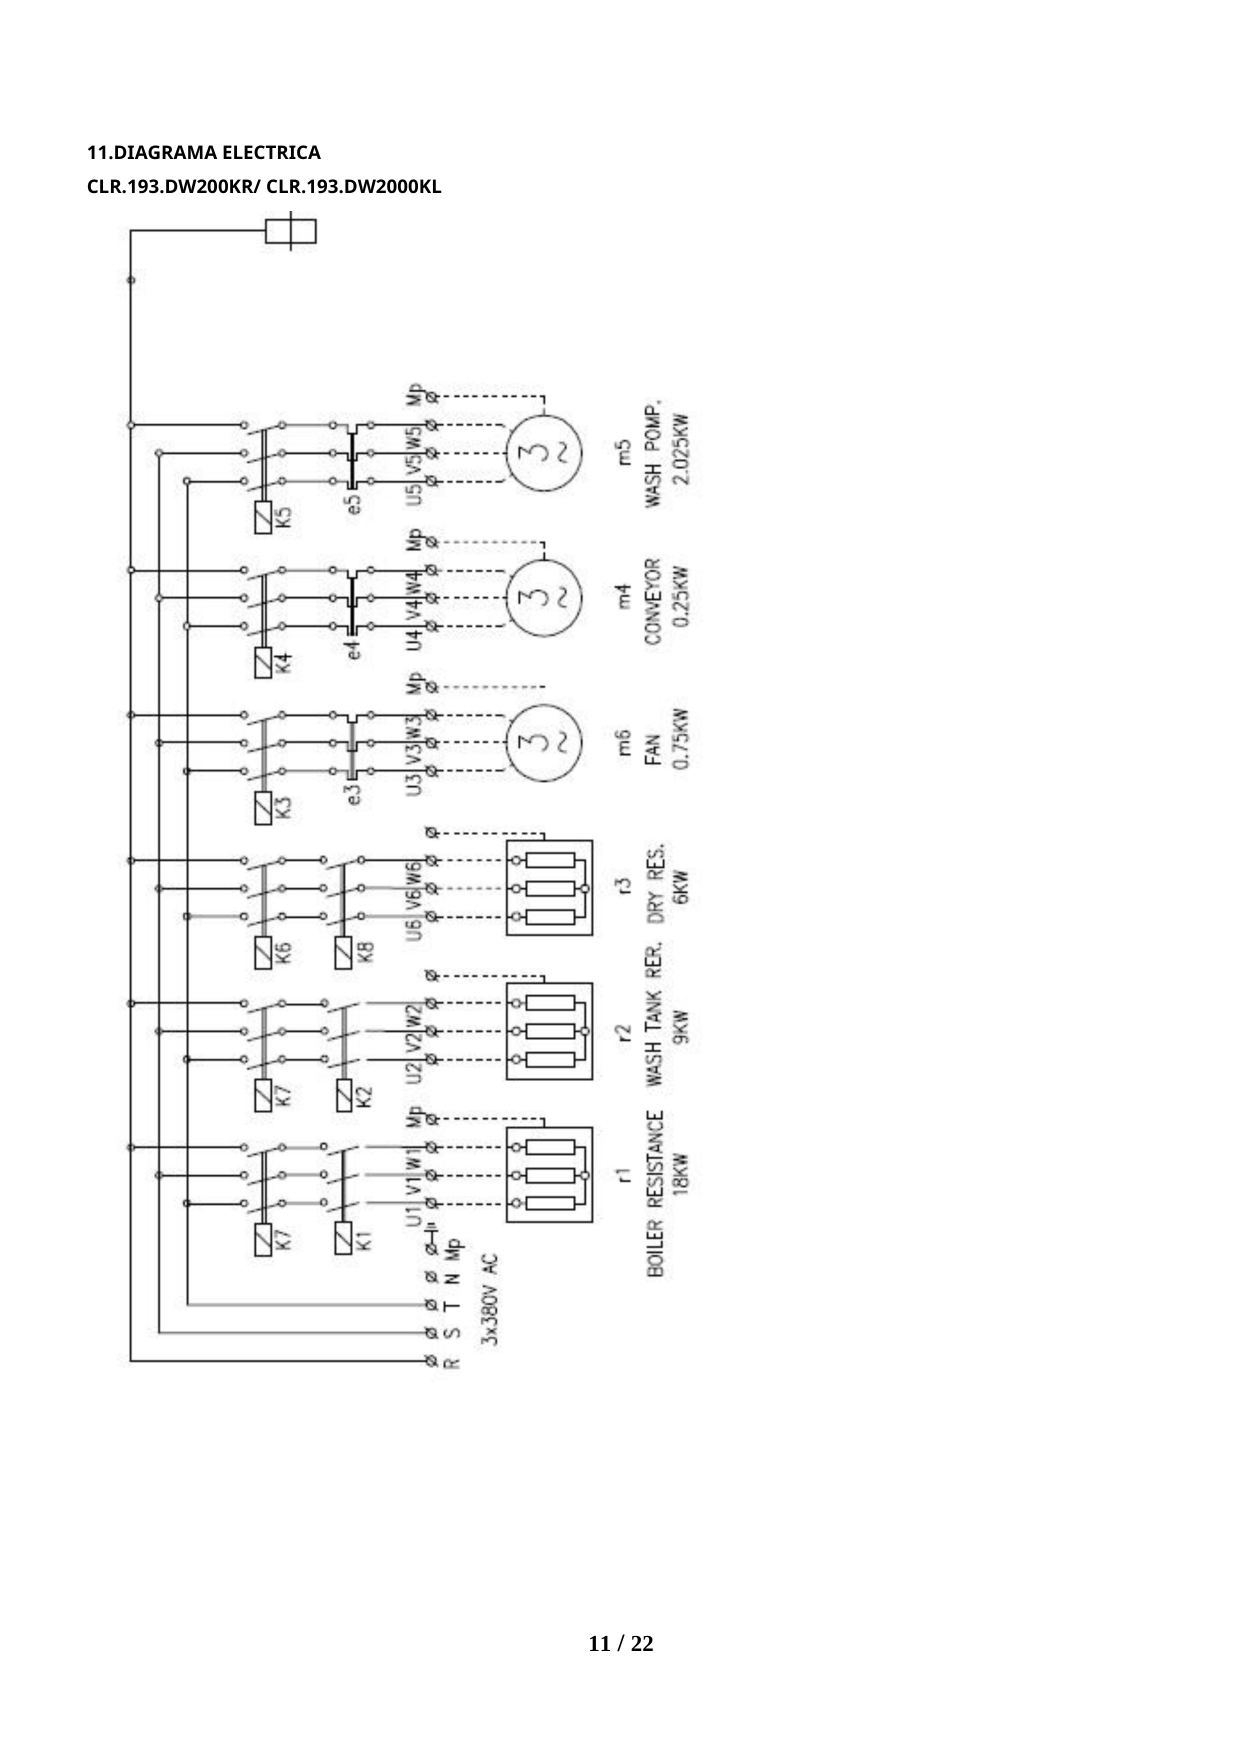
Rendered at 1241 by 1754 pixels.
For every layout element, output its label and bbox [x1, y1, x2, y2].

picture [88, 211, 736, 1387]
